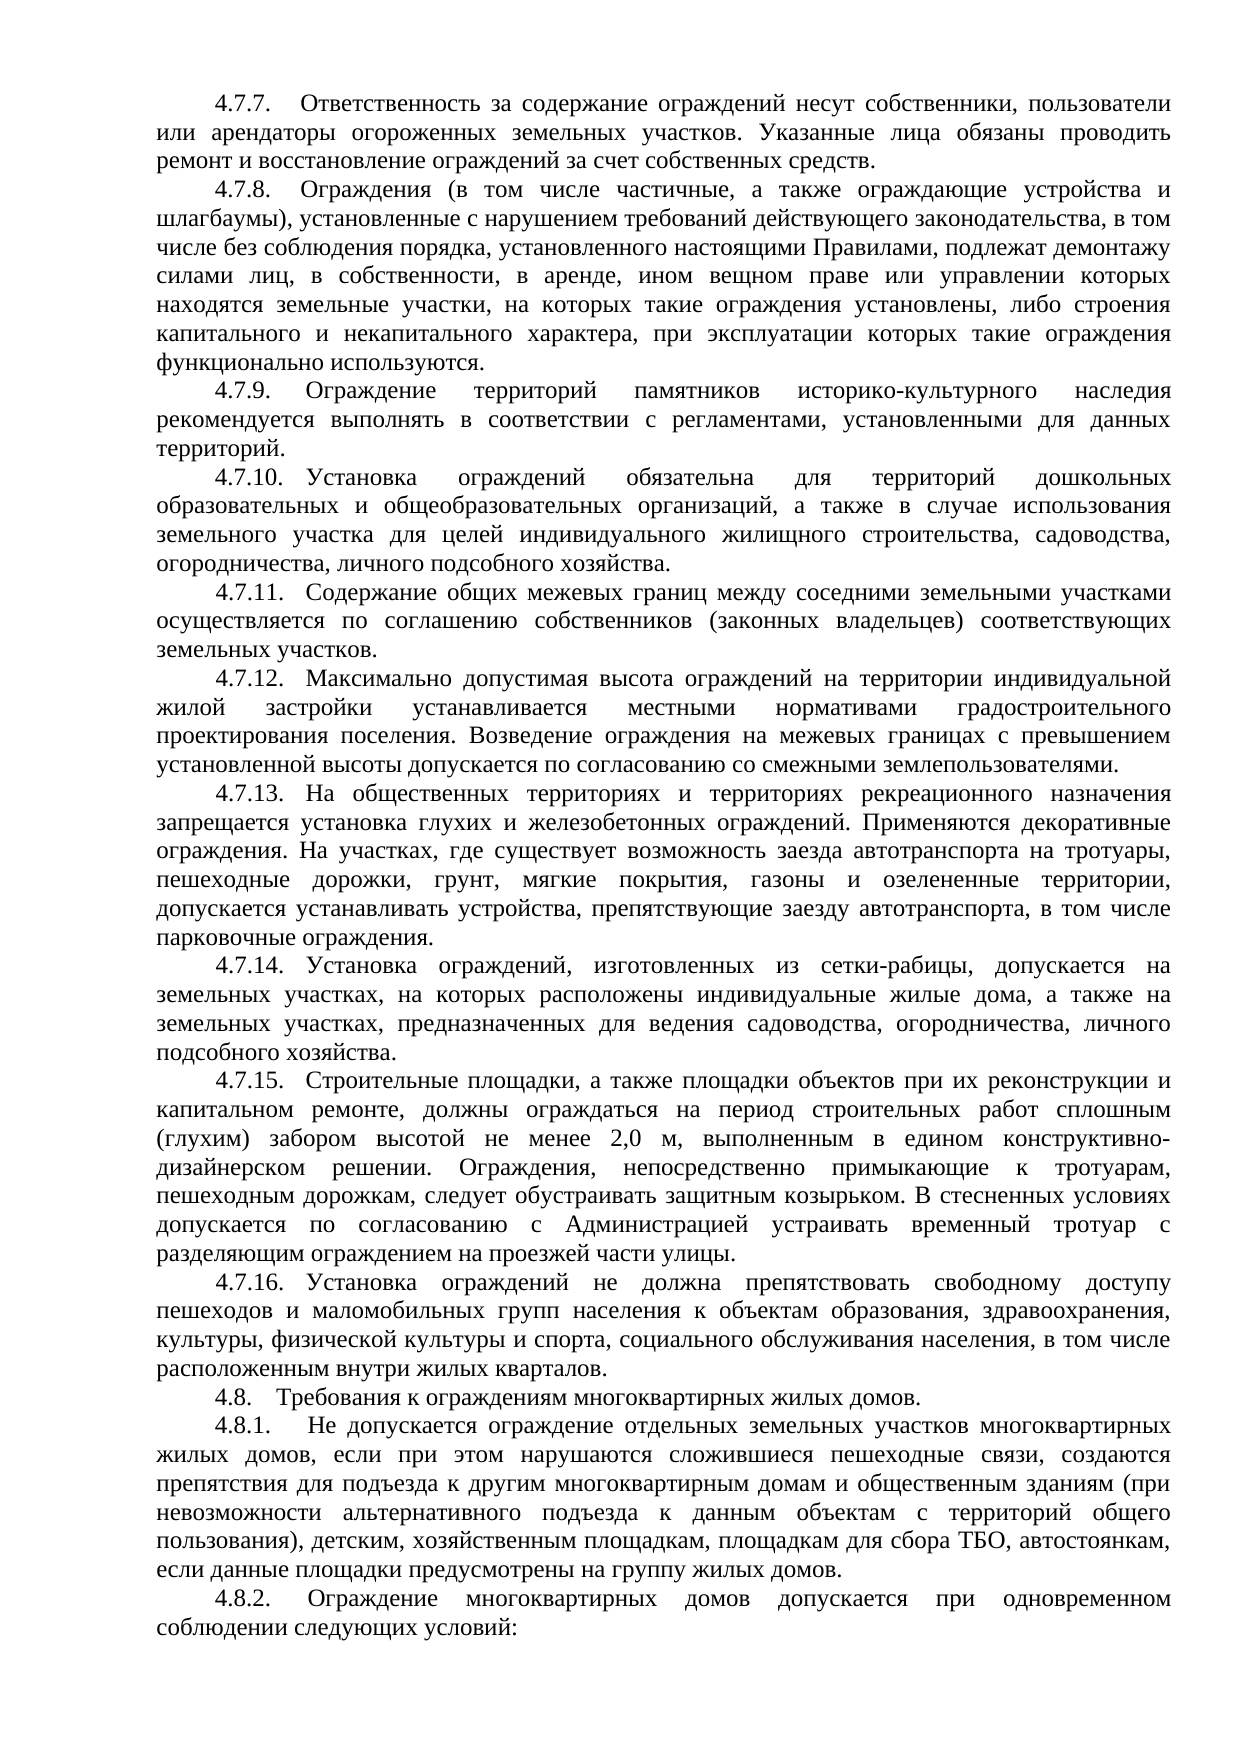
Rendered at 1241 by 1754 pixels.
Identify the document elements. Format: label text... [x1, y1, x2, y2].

list Установка ограждений обязательна для территорий дошкольных образовательных и общеобразовательных организаций, а также в случае использования земельного участка для целей индивидуального жилищного строительства, садоводства, огородничества, личного подсобного хозяйства. [156, 462, 1172, 577]
list Ограждение многоквартирных домов допускается при одновременном соблюдении следующих условий: [156, 1583, 1172, 1640]
list Ограждение территорий памятников историко-культурного наследия рекомендуется выполнять в соответствии с регламентами, установленными для данных территорий. [156, 375, 1172, 462]
list Ограждения (в том числе частичные, а также ограждающие устройства и шлагбаумы), установленные с нарушением требований действующего законодательства, в том числе без соблюдения порядка, установленного настоящими Правилами, подлежат демонтажу силами лиц, в собственности, в аренде, ином вещном праве или управлении которых находятся земельные участки, на которых такие ограждения установлены, либо строения капитального и некапитального характера, при эксплуатации которых такие ограждения функционально используются. [156, 174, 1172, 375]
list Установка ограждений не должна препятствовать свободному доступу пешеходов и маломобильных групп населения к объектам образования, здравоохранения, культуры, физической культуры и спорта, социального обслуживания населения, в том числе расположенным внутри жилых кварталов. [156, 1267, 1172, 1382]
list На общественных территориях и территориях рекреационного назначения запрещается установка глухих и железобетонных ограждений. Применяются декоративные ограждения. На участках, где существует возможность заезда автотранспорта на тротуары, пешеходные дорожки, грунт, мягкие покрытия, газоны и озелененные территории, допускается устанавливать устройства, препятствующие заезду автотранспорта, в том числе парковочные ограждения. [156, 778, 1172, 950]
list Не допускается ограждение отдельных земельных участков многоквартирных жилых домов, если при этом нарушаются сложившиеся пешеходные связи, создаются препятствия для подъезда к другим многоквартирным домам и общественным зданиям (при невозможности альтернативного подъезда к данным объектам с территорий общего пользования), детским, хозяйственным площадкам, площадкам для сбора ТБО, автостоянкам, если данные площадки предусмотрены на группу жилых домов. [156, 1410, 1172, 1583]
list Ответственность за содержание ограждений несут собственники, пользователи или арендаторы огороженных земельных участков. Указанные лица обязаны проводить ремонт и восстановление ограждений за счет собственных средств. [156, 88, 1172, 174]
list Установка ограждений, изготовленных из сетки-рабицы, допускается на земельных участках, на которых расположены индивидуальные жилые дома, а также на земельных участках, предназначенных для ведения садоводства, огородничества, личного подсобного хозяйства. [156, 950, 1172, 1065]
list Требования к ограждениям многоквартирных жилых домов. [156, 1382, 1172, 1410]
list Строительные площадки, а также площадки объектов при их реконструкции и капитальном ремонте, должны ограждаться на период строительных работ сплошным (глухим) забором высотой не менее 2,0 м, выполненным в едином конструктивно-дизайнерском решении. Ограждения, непосредственно примыкающие к тротуарам, пешеходным дорожкам, следует обустраивать защитным козырьком. В стесненных условиях допускается по согласованию с Администрацией устраивать временный тротуар с разделяющим ограждением на проезжей части улицы. [156, 1065, 1172, 1267]
list Содержание общих межевых границ между соседними земельными участками осуществляется по соглашению собственников (законных владельцев) соответствующих земельных участков. [156, 577, 1172, 663]
list Максимально допустимая высота ограждений на территории индивидуальной жилой застройки устанавливается местными нормативами градостроительного проектирования поселения. Возведение ограждения на межевых границах с превышением установленной высоты допускается по согласованию со смежными землепользователями. [156, 663, 1172, 778]
